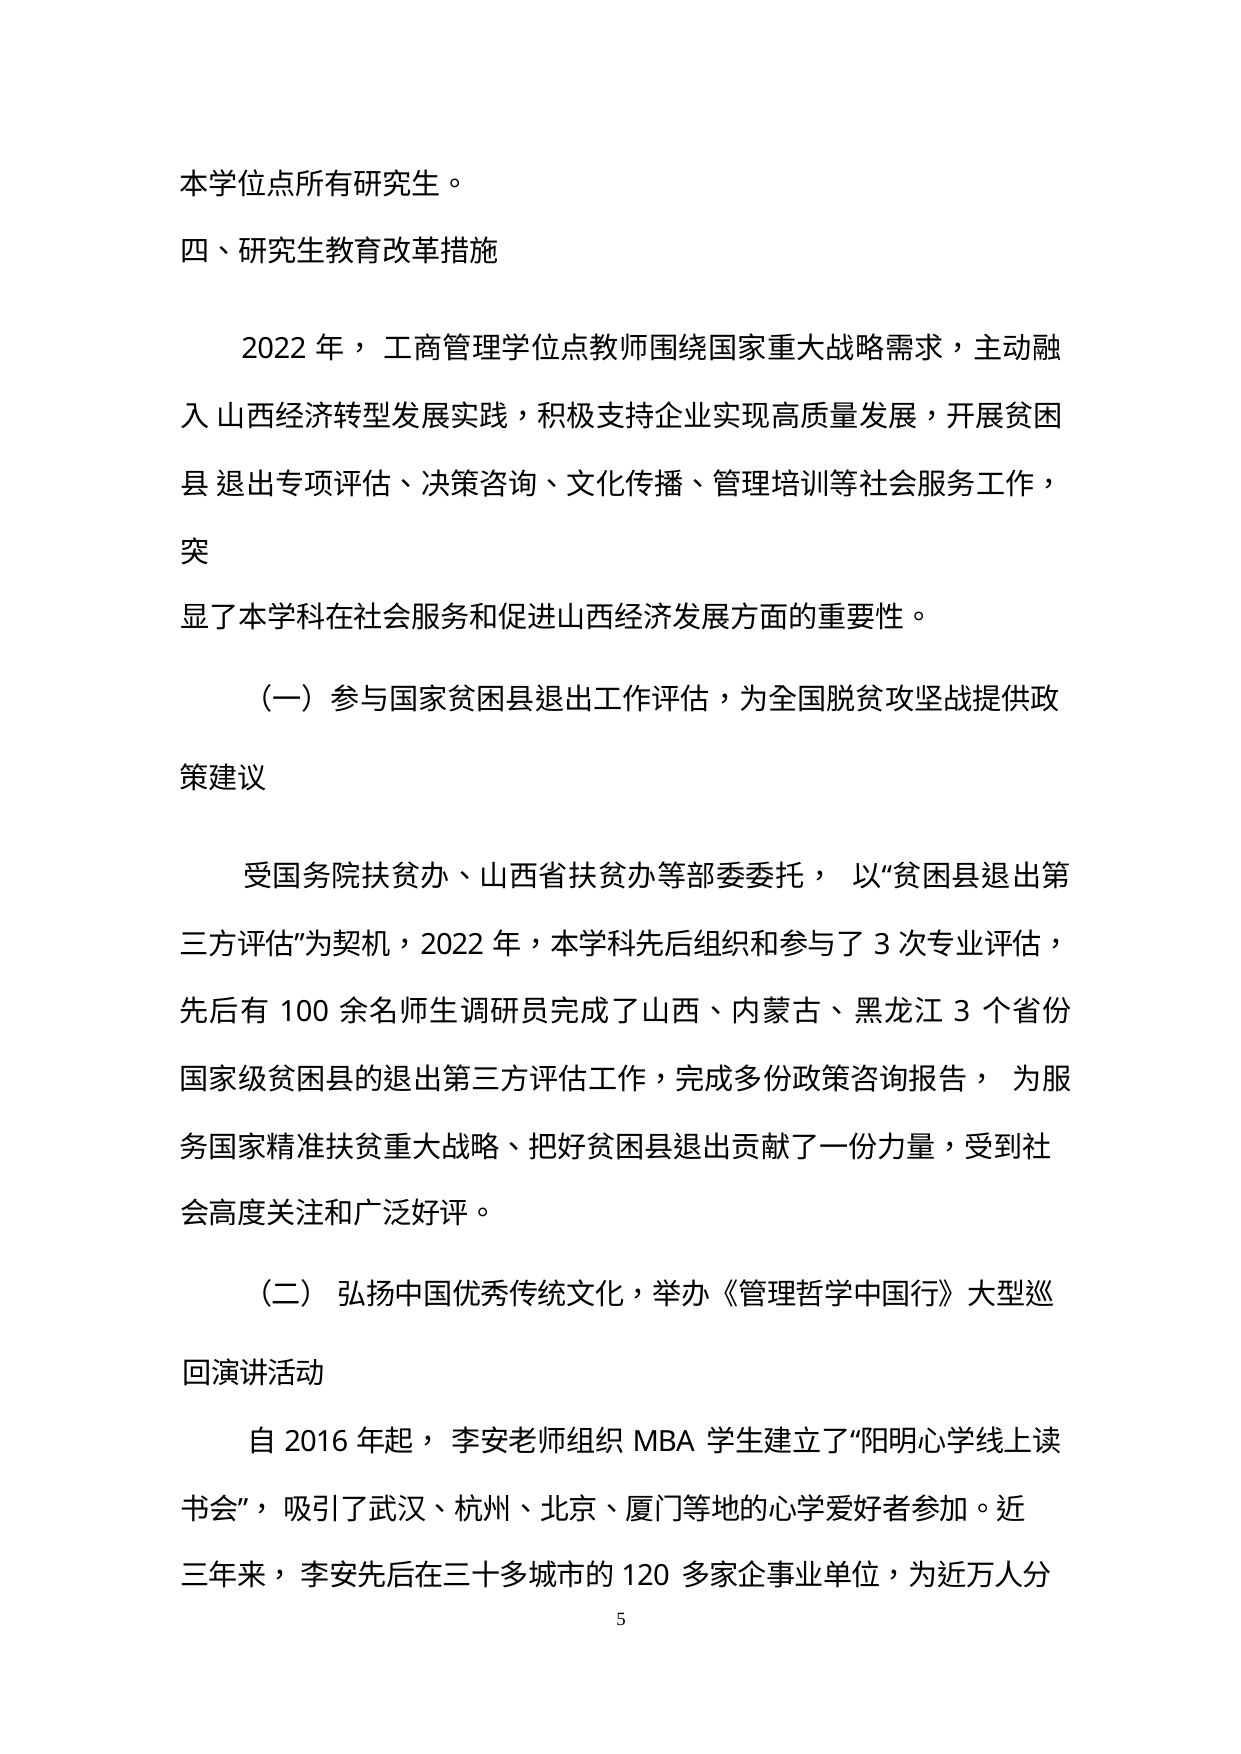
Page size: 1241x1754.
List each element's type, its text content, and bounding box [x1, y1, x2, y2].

text 受国务院扶贫办、山西省扶贫办等部委委托， 以“贫困县退出第 三方评估”为契机，2022 年，本学科先后组织和参与了 3 次专业评估， 先后有 100 余名师生调研员完成了山西、内蒙古、黑龙江 3 个省份 国家级贫困县的退出第三方评估工作，完成多份政策咨询报告， 为服 务国家精准扶贫重大战略、把好贫困县退出贡献了一份力量，受到社 [179, 855, 1072, 1166]
text 策建议 [179, 759, 1072, 796]
text 四、研究生教育改革措施 [180, 232, 1072, 268]
text 三年来， 李安先后在三十多城市的 120 多家企事业单位，为近万人分 [180, 1557, 1072, 1593]
text 显了本学科在社会服务和促进山西经济发展方面的重要性。 [180, 599, 1072, 635]
text 回演讲活动 [183, 1354, 1072, 1391]
text 会高度关注和广泛好评。 [180, 1194, 1072, 1231]
text （二） 弘扬中国优秀传统文化，举办《管理哲学中国行》大型巡 [243, 1289, 1072, 1354]
text 自 2016 年起， 李安老师组织 MBA 学生建立了“阳明心学线上读 书会”， 吸引了武汉、杭州、北京、厦门等地的心学爱好者参加。近 [181, 1421, 1063, 1528]
text （一）参与国家贫困县退出工作评估，为全国脱贫攻坚战提供政 [243, 694, 1072, 759]
text 2022 年， 工商管理学位点教师围绕国家重大战略需求，主动融入 山西经济转型发展实践，积极支持企业实现高质量发展，开展贫困县 退出专项评估、决策咨询、文化传播、管理培训等社会服务工作，突 [180, 327, 1063, 571]
text 本学位点所有研究生。 [179, 166, 1072, 202]
